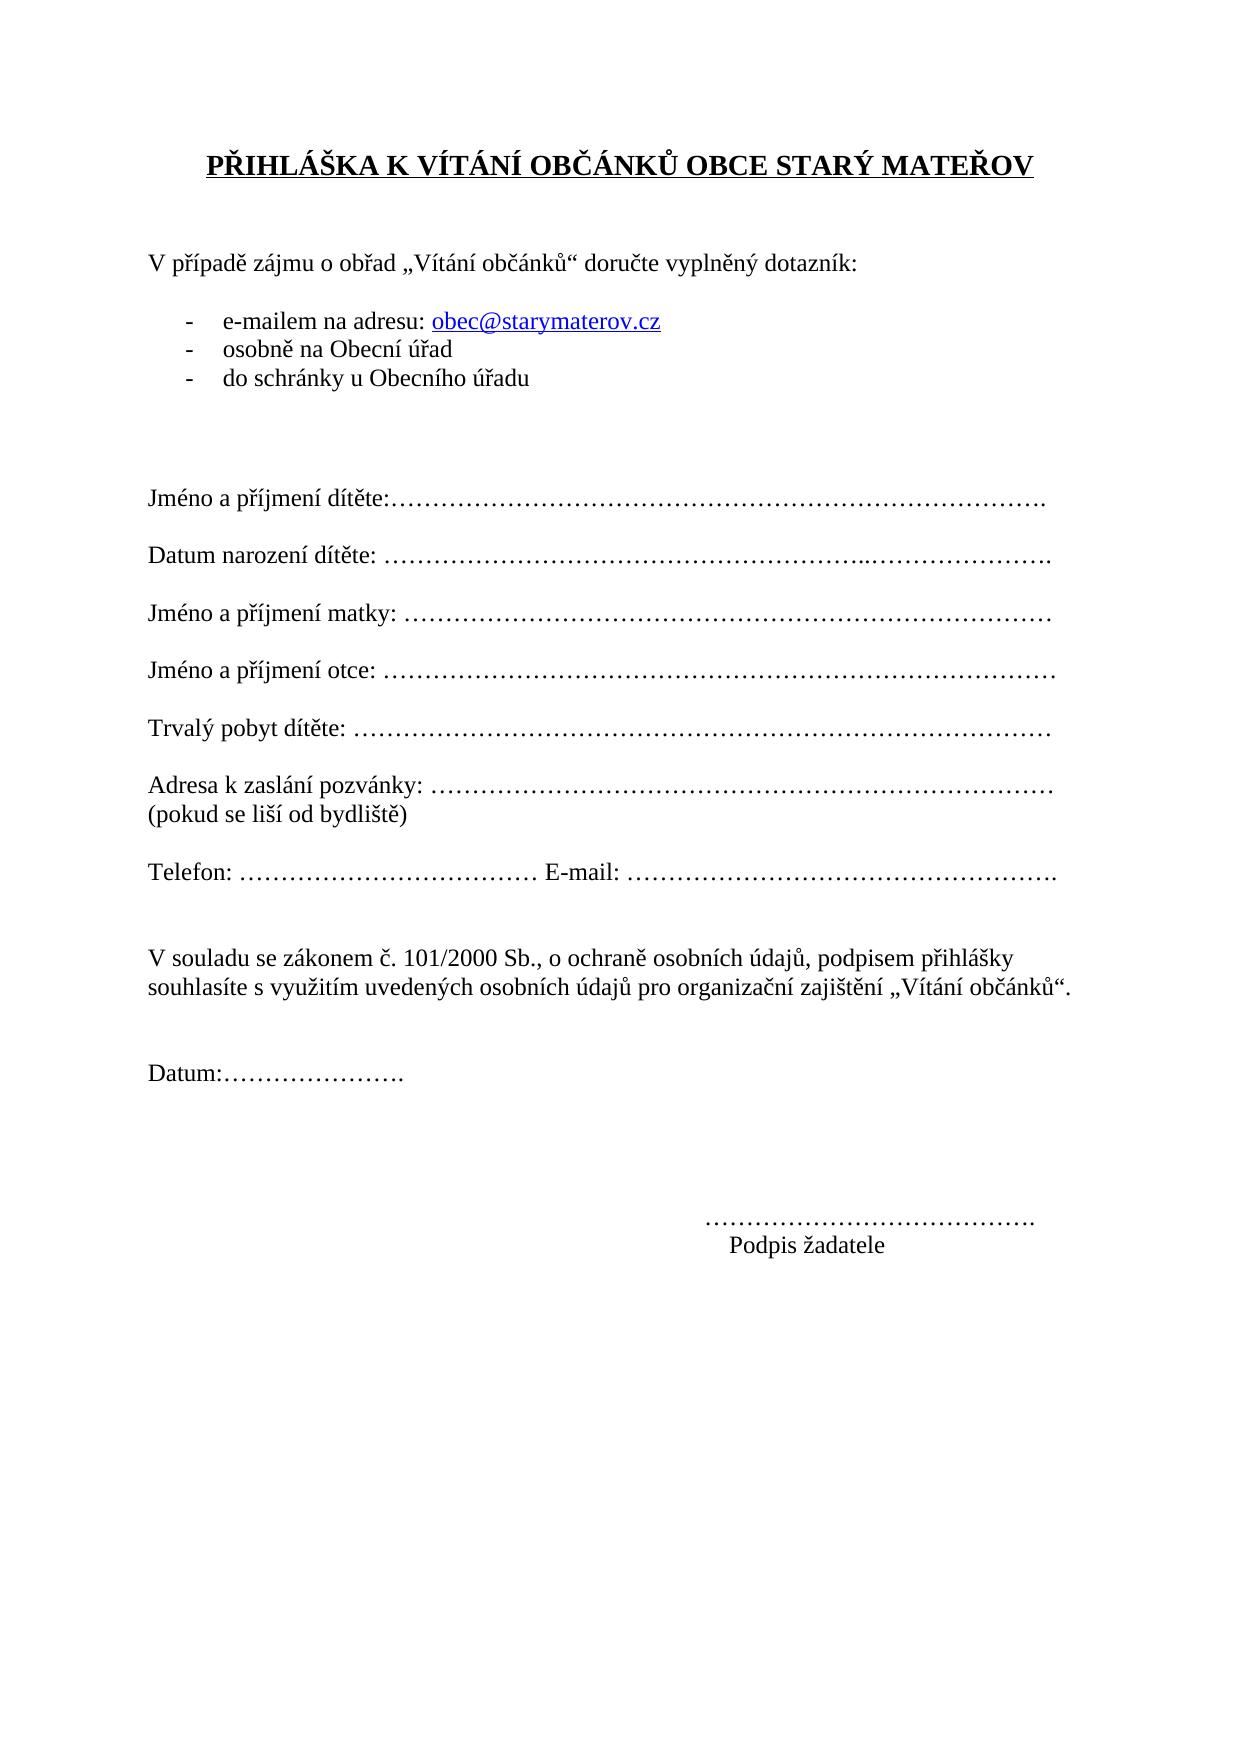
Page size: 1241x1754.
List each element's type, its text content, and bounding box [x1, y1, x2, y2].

text V souladu se zákonem č. 101/2000 Sb., o ochraně osobních údajů, podpisem přihlášky souhlasíte s využitím uvedených osobních údajů pro organizační zajištění „Vítání občánků“. [148, 943, 1093, 1001]
text Datum:…………………. [148, 1058, 1093, 1087]
list do schránky u Obecního úřadu [185, 363, 1093, 392]
text (pokud se liší od bydliště) [148, 799, 1093, 828]
text Datum narození dítěte: …………………………………………………..…………………. [148, 541, 1093, 569]
text Trvalý pobyt dítěte: ………………………………………………………………………… [148, 713, 1093, 742]
text …………………………………. [148, 1202, 1093, 1231]
text Jméno a příjmení otce: ……………………………………………………………………… [148, 656, 1093, 684]
text Adresa k zaslání pozvánky: ………………………………………………………………… [148, 771, 1093, 799]
text Jméno a příjmení matky: …………………………………………………………………… [148, 598, 1093, 627]
text Telefon: ……………………………… E-mail: ……………………………………………. [148, 857, 1093, 886]
text Podpis žadatele [148, 1231, 1093, 1259]
text V případě zájmu o obřad „Vítání občánků“ doručte vyplněný dotazník: [148, 248, 1093, 277]
text Jméno a příjmení dítěte:……………………………………………………………………. [148, 483, 1093, 512]
list osobně na Obecní úřad [185, 334, 1093, 363]
text PŘIHLÁŠKA K VÍTÁNÍ OBČÁNKŮ OBCE STARÝ MATEŘOV [148, 148, 1093, 181]
list e-mailem na adresu: obec@starymaterov.cz [185, 306, 1093, 334]
